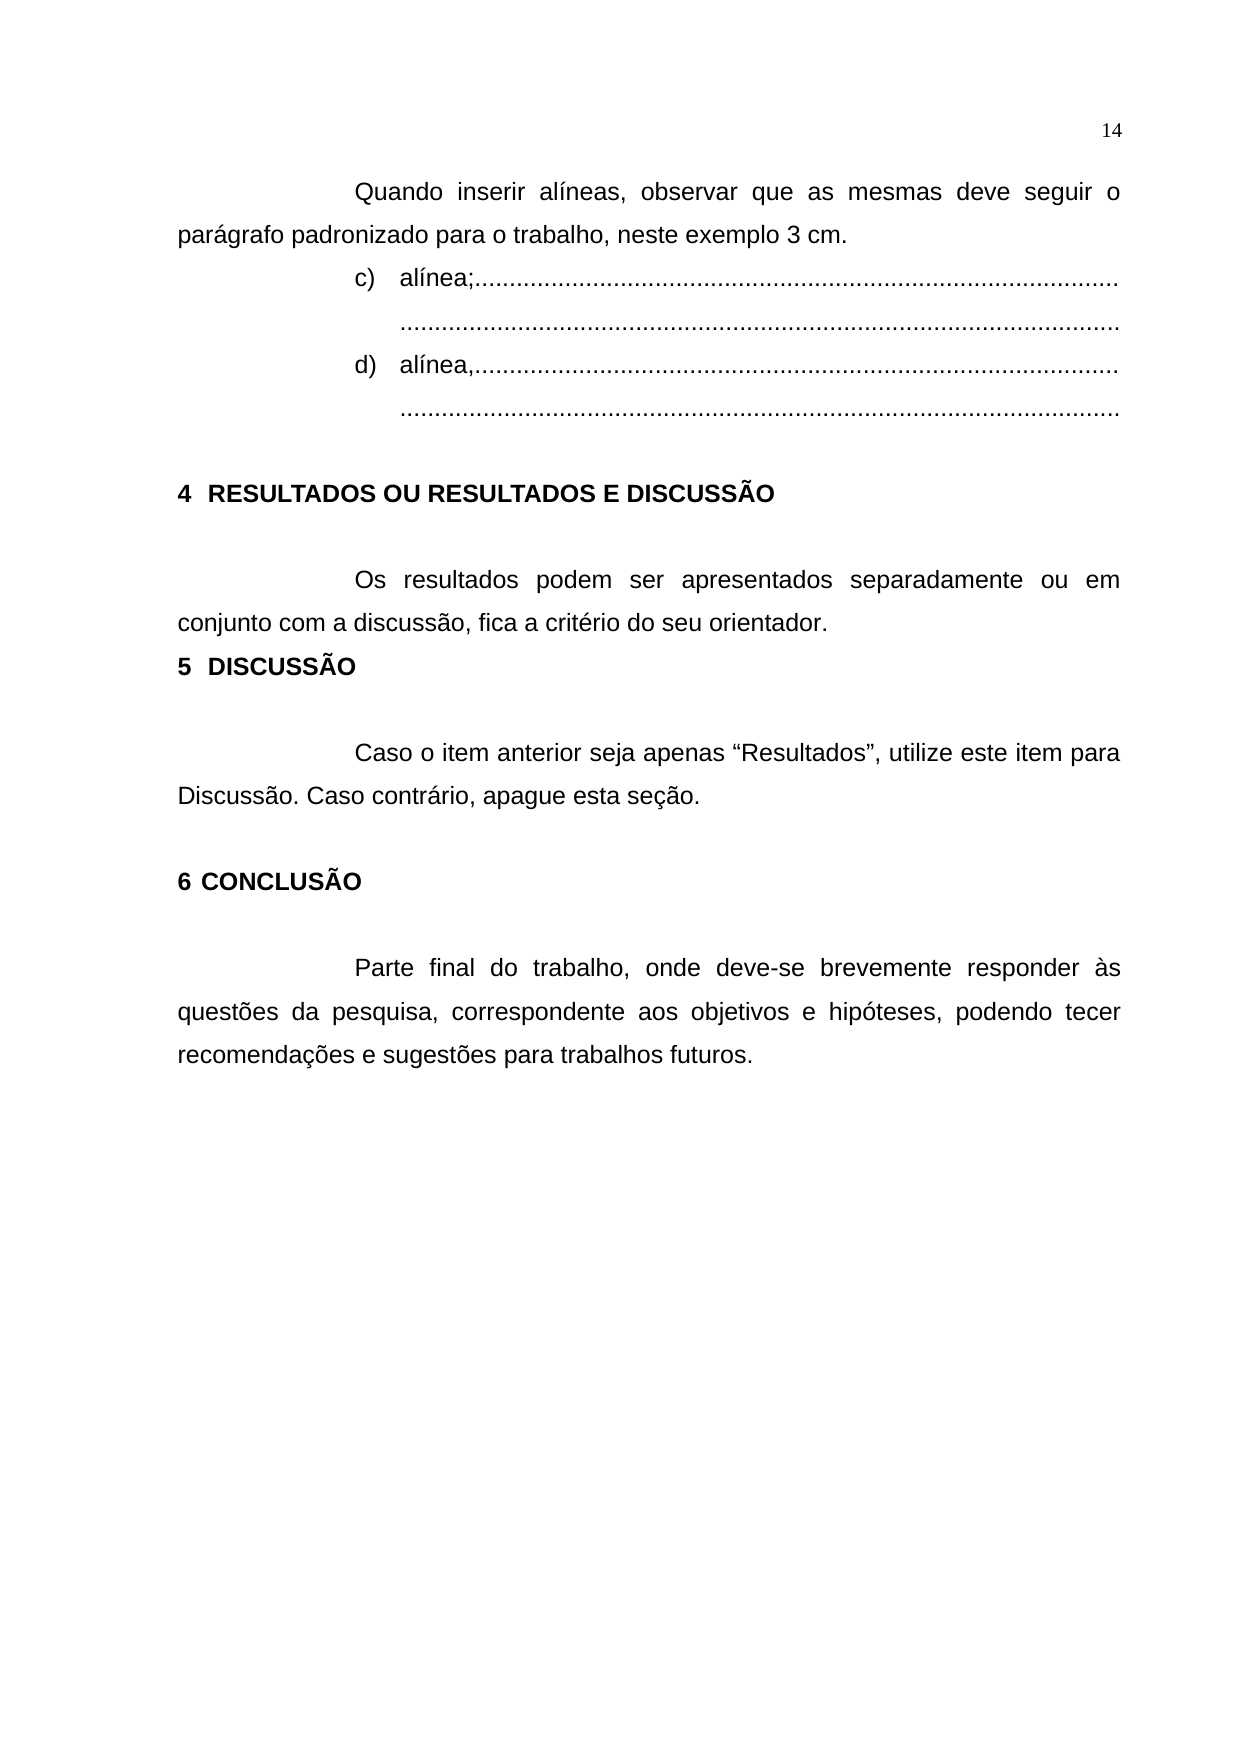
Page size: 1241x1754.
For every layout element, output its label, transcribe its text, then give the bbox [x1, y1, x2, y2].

subtitle 5 DISCUSSÃO [177, 652, 1122, 680]
text alínea;..................................................................................................................................................................................................... [354, 263, 1122, 335]
text Caso o item anterior seja apenas “Resultados”, utilize este item para Discussão. Caso contrário, apague esta seção. [177, 738, 1122, 810]
text Quando inserir alíneas, observar que as mesmas deve seguir o parágrafo padronizado para o trabalho, neste exemplo . [177, 177, 1122, 249]
subtitle 6 Conclusão [177, 867, 1122, 896]
text Os resultados podem ser apresentados separadamente ou em conjunto com a discussão, fica a critério do seu orientador. [177, 565, 1122, 637]
text Parte final do trabalho, onde deve-se brevemente responder às questões da pesquisa, correspondente aos objetivos e hipóteses, podendo tecer recomendações e sugestões para trabalhos futuros. [177, 953, 1122, 1068]
subtitle 4 RESULTADOS OU RESULTADOS E DISCUSSÃO [177, 479, 1122, 508]
text alínea,..................................................................................................................................................................................................... [354, 350, 1122, 422]
